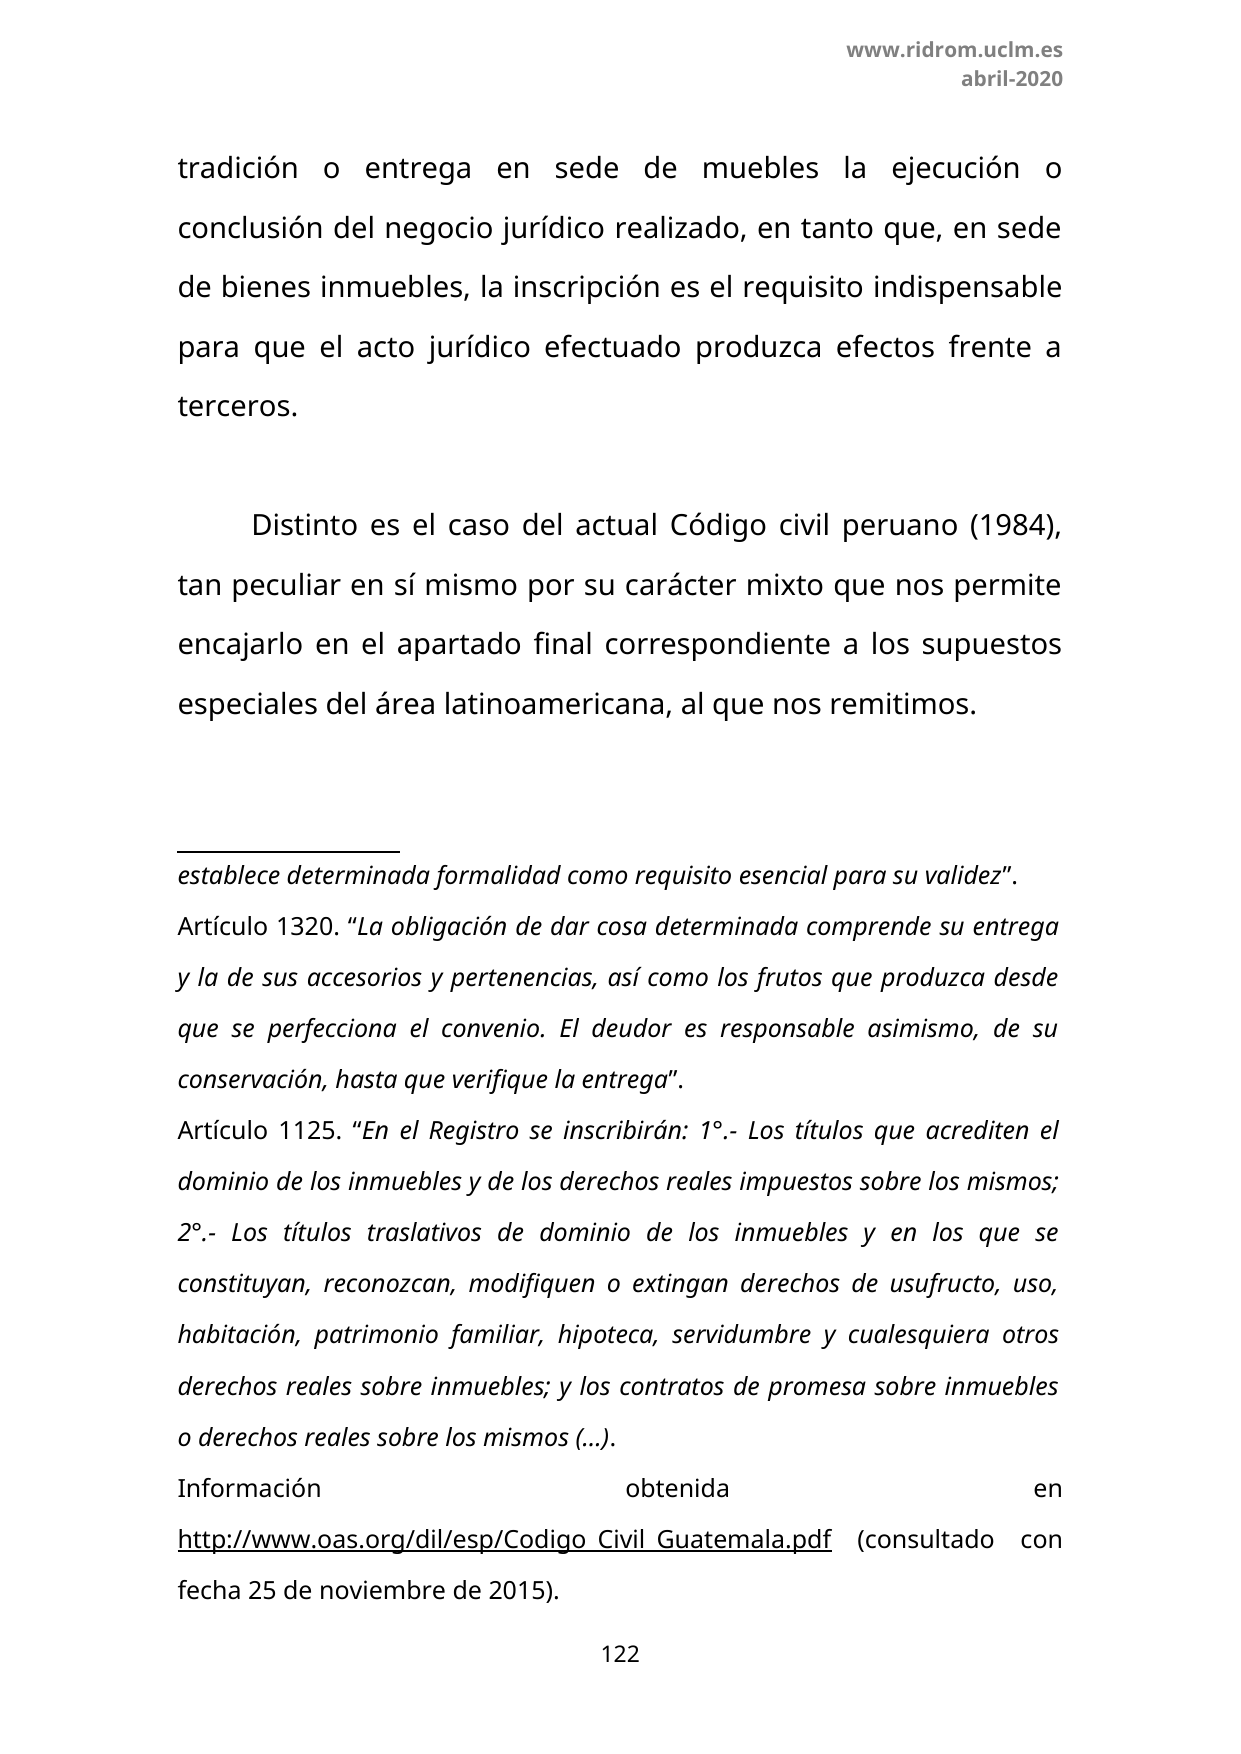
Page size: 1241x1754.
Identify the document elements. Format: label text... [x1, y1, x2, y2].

text Así acaeció por primera vez en el Código civil del Perú promulgado en 1852, en el que a la figura de la tradición se le denomina "enajenación", mientras que con el término tradición propiamente dicho se alude a la entrega misma, regulación que pasa casi a la literalidad al Código civil de Guatemala de 1877. En cuanto al actual Código civil guatemalteco de 1963, a diferencia de sus predecesores de 1877 y 1933, no clasifica ni califica los modos de adquisición de la propiedad y demás derechos reales, sino que se limita a regularlos (ocupación, usucapión, accesión), si bien, por influencia indirecta del Código civil mexicano de 1928, toma como referencia el sistema de transmisión de la propiedad puramente consensual, siendo la tradición o entrega en sede de muebles la ejecución o conclusión del negocio jurídico realizado, en tanto que, en sede de bienes inmuebles, la inscripción es el requisito indispensable para que el acto jurídico efectuado produzca efectos frente a terceros. [177, 148, 1063, 425]
text Distinto es el caso del actual Código civil peruano (1984), tan peculiar en sí mismo por su carácter mixto que nos permite encajarlo en el apartado final correspondiente a los supuestos especiales del área latinoamericana, al que nos remitimos. [177, 504, 1063, 723]
